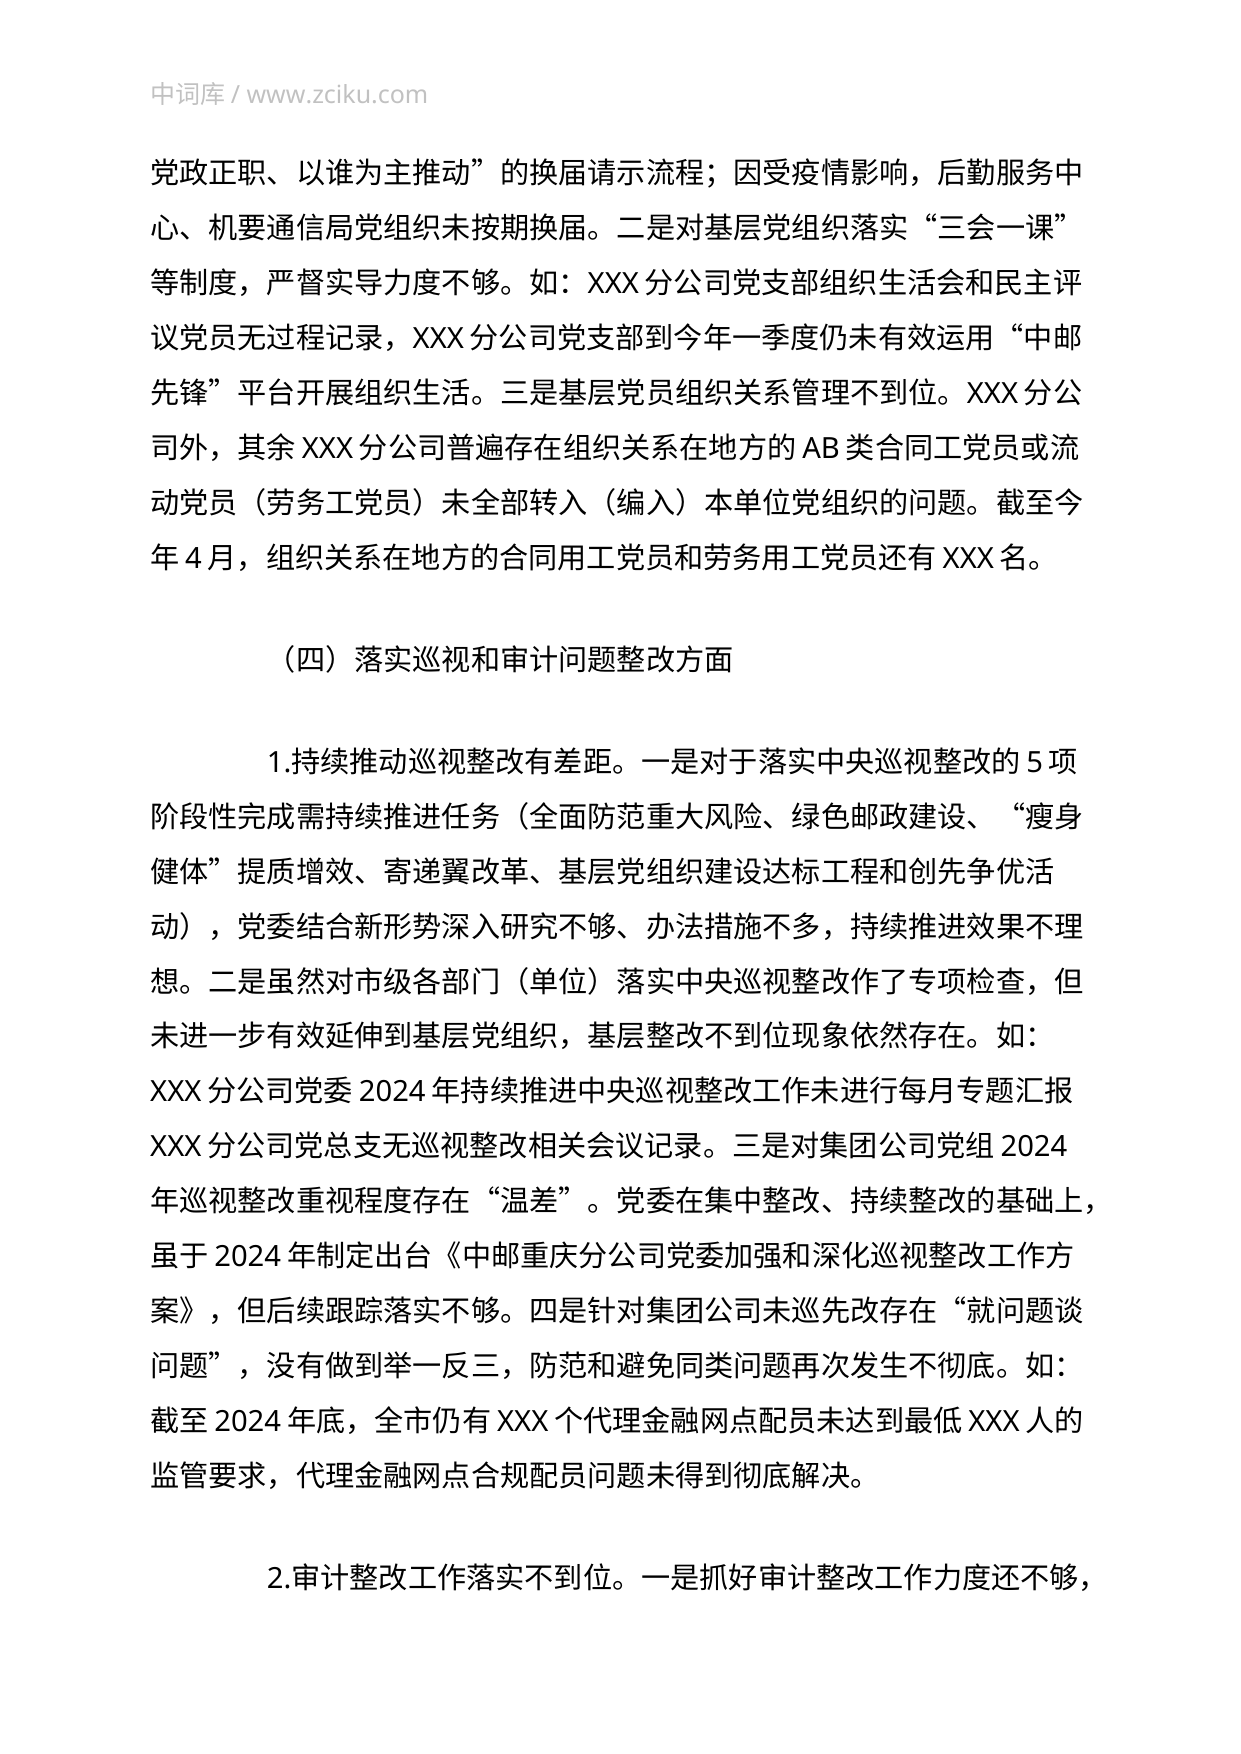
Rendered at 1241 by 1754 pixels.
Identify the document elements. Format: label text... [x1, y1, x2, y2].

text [150, 1554, 1090, 1597]
text （四）落实巡视和审计问题整改方面 [150, 637, 1090, 679]
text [150, 150, 1090, 577]
text 1.持续推动巡视整改有差距。一是对于落实中央巡视整改的5项阶段性完成需持续推进任务（全面防范重大风险、绿色邮政建设、“瘦身健体”提质增效、寄递翼改革、基层党组织建设达标工程和创先争优活动），党委结合新形势深入研究不够、办法措施不多，持续推进效果不理想。二是虽然对市级各部门（单位）落实中央巡视整改作了专项检查，但未进一步有效延伸到基层党组织，基层整改不到位现象依然存在。如：XXX分公司党委2024年持续推进中央巡视整改工作未进行每月专题汇报XXX分公司党总支无巡视整改相关会议记录。三是对集团公司党组2024年巡视整改重视程度存在“温差”。党委在集中整改、持续整改的基础上，虽于2024年制定出台《中邮重庆分公司党委加强和深化巡视整改工作方案》，但后续跟踪落实不够。四是针对集团公司未巡先改存在“就问题谈问题”，没有做到举一反三，防范和避免同类问题再次发生不彻底。如：截至2024年底，全市仍有XXX个代理金融网点配员未达到最低XXX人的监管要求，代理金融网点合规配员问题未得到彻底解决。 [150, 738, 1090, 1495]
